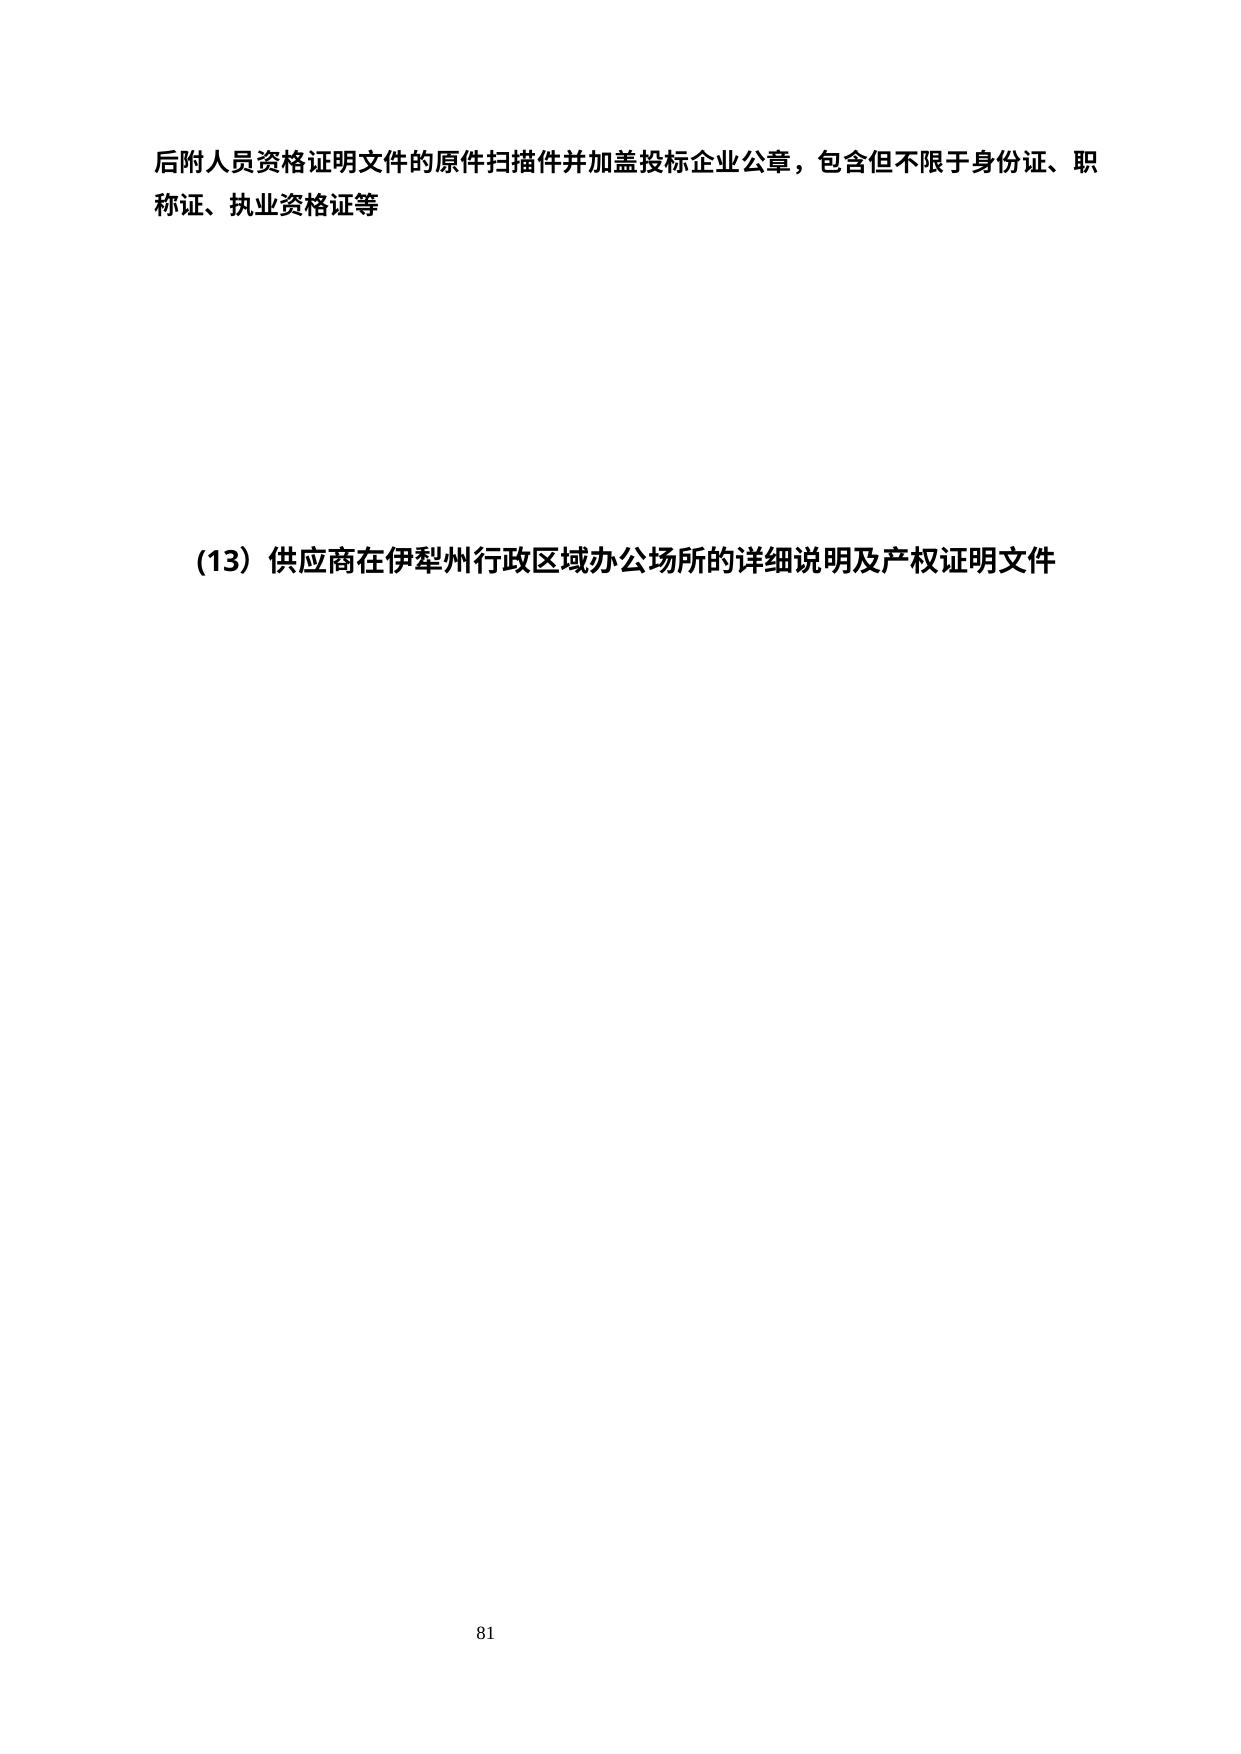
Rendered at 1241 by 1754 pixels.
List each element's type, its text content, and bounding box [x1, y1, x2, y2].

list (13）供应商在伊犁州行政区域办公场所的详细说明及产权证明文件 [154, 541, 1098, 580]
list 后附人员资格证明文件的原件扫描件并加盖投标企业公章，包含但不限于身份证、职称证、执业资格证等 [154, 148, 1098, 220]
